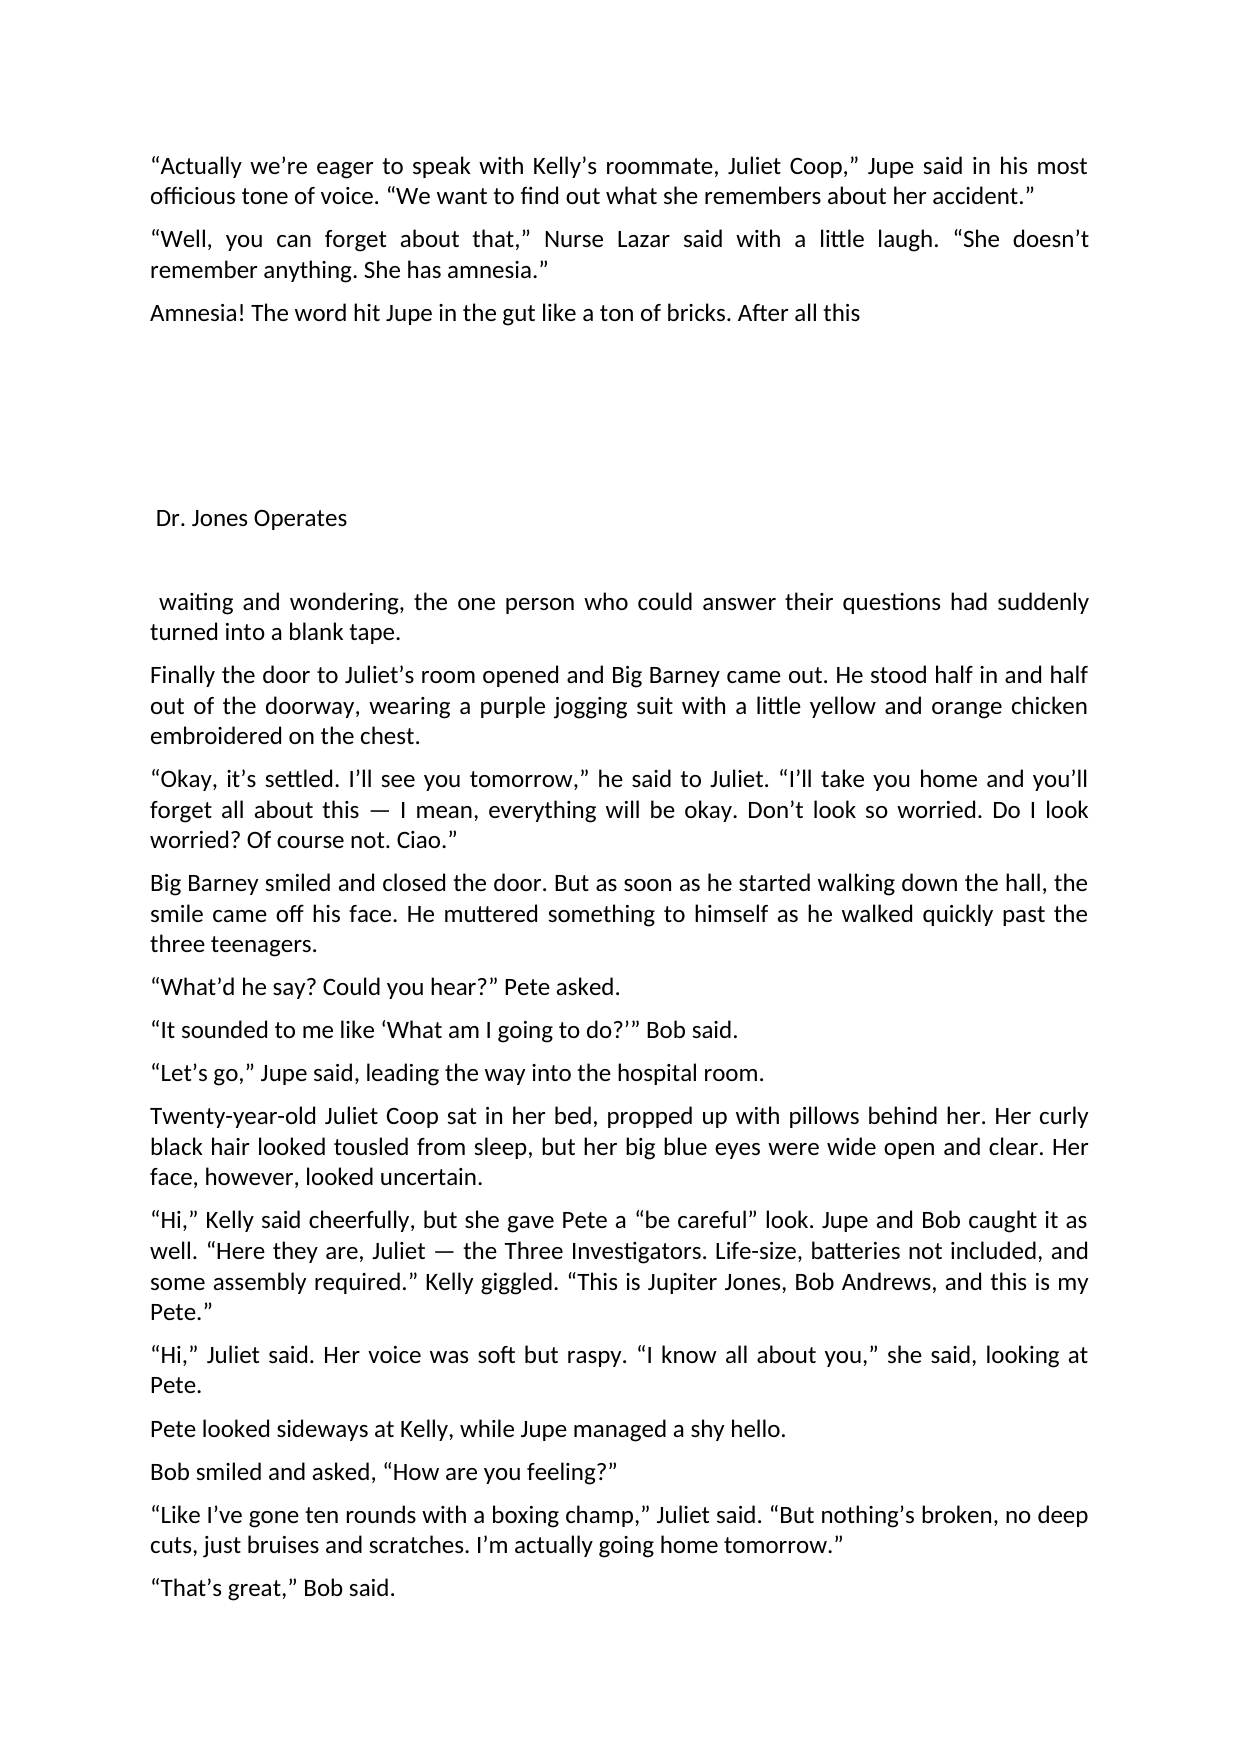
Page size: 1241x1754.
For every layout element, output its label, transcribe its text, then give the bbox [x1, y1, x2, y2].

text Twenty-year-old Juliet Coop sat in her bed, propped up with pillows behind her. Her curly black hair looked tousled from sleep, but her big blue eyes were wide open and clear. Her face, however, looked uncertain. [150, 1101, 1090, 1192]
text “Like I’ve gone ten rounds with a boxing champ,” Juliet said. “But nothing’s broken, no deep cuts, just bruises and scratches. I’m actually going home tomorrow.” [150, 1499, 1090, 1560]
text Bob smiled and asked, “How are you feeling?” [150, 1456, 1090, 1486]
text Finally the door to Juliet’s room opened and Big Barney came out. He stood half in and half out of the doorway, wearing a purple jogging suit with a little yellow and orange chicken embroidered on the chest. [150, 659, 1090, 751]
text “It sounded to me like ‘What am I going to do?’” Bob said. [150, 1014, 1090, 1045]
text “Let’s go,” Jupe said, leading the way into the hospital room. [150, 1057, 1090, 1088]
text “Okay, it’s settled. I’ll see you tomorrow,” he said to Juliet. “I’ll take you home and you’ll forget all about this — I mean, everything will be okay. Don’t look so worried. Do I look worried? Of course not. Ciao.” [150, 763, 1090, 855]
text “Well, you can forget about that,” Nurse Lazar said with a little laugh. “She doesn’t remember anything. She has amnesia.” [150, 223, 1090, 284]
text “Hi,” Kelly said cheerfully, but she gave Pete a “be careful” look. Jupe and Bob caught it as well. “Here they are, Juliet — the Three Investigators. Life-size, batteries not included, and some assembly required.” Kelly giggled. “This is Jupiter Jones, Bob Andrews, and this is my Pete.” [150, 1204, 1090, 1327]
text Pete looked sideways at Kelly, while Jupe managed a shy hello. [150, 1413, 1090, 1443]
text Big Barney smiled and closed the door. But as soon as he started walking down the hall, the smile came off his face. He muttered something to himself as he walked quickly past the three teenagers. [150, 867, 1090, 959]
text “Actually we’re eager to speak with Kelly’s roommate, Juliet Coop,” Jupe said in his most officious tone of voice. “We want to find out what she remembers about her accident.” [150, 150, 1090, 211]
text Dr. Jones Operates [150, 502, 1090, 533]
text Amnesia! The word hit Jupe in the gut like a ton of bricks. After all this [150, 297, 1090, 328]
text “That’s great,” Bob said. [150, 1572, 1090, 1603]
text “Hi,” Juliet said. Her voice was soft but raspy. “I know all about you,” she said, looking at Pete. [150, 1339, 1090, 1400]
text “What’d he say? Could you hear?” Pete asked. [150, 971, 1090, 1002]
text waiting and wondering, the one person who could answer their questions had suddenly turned into a blank tape. [150, 586, 1090, 647]
